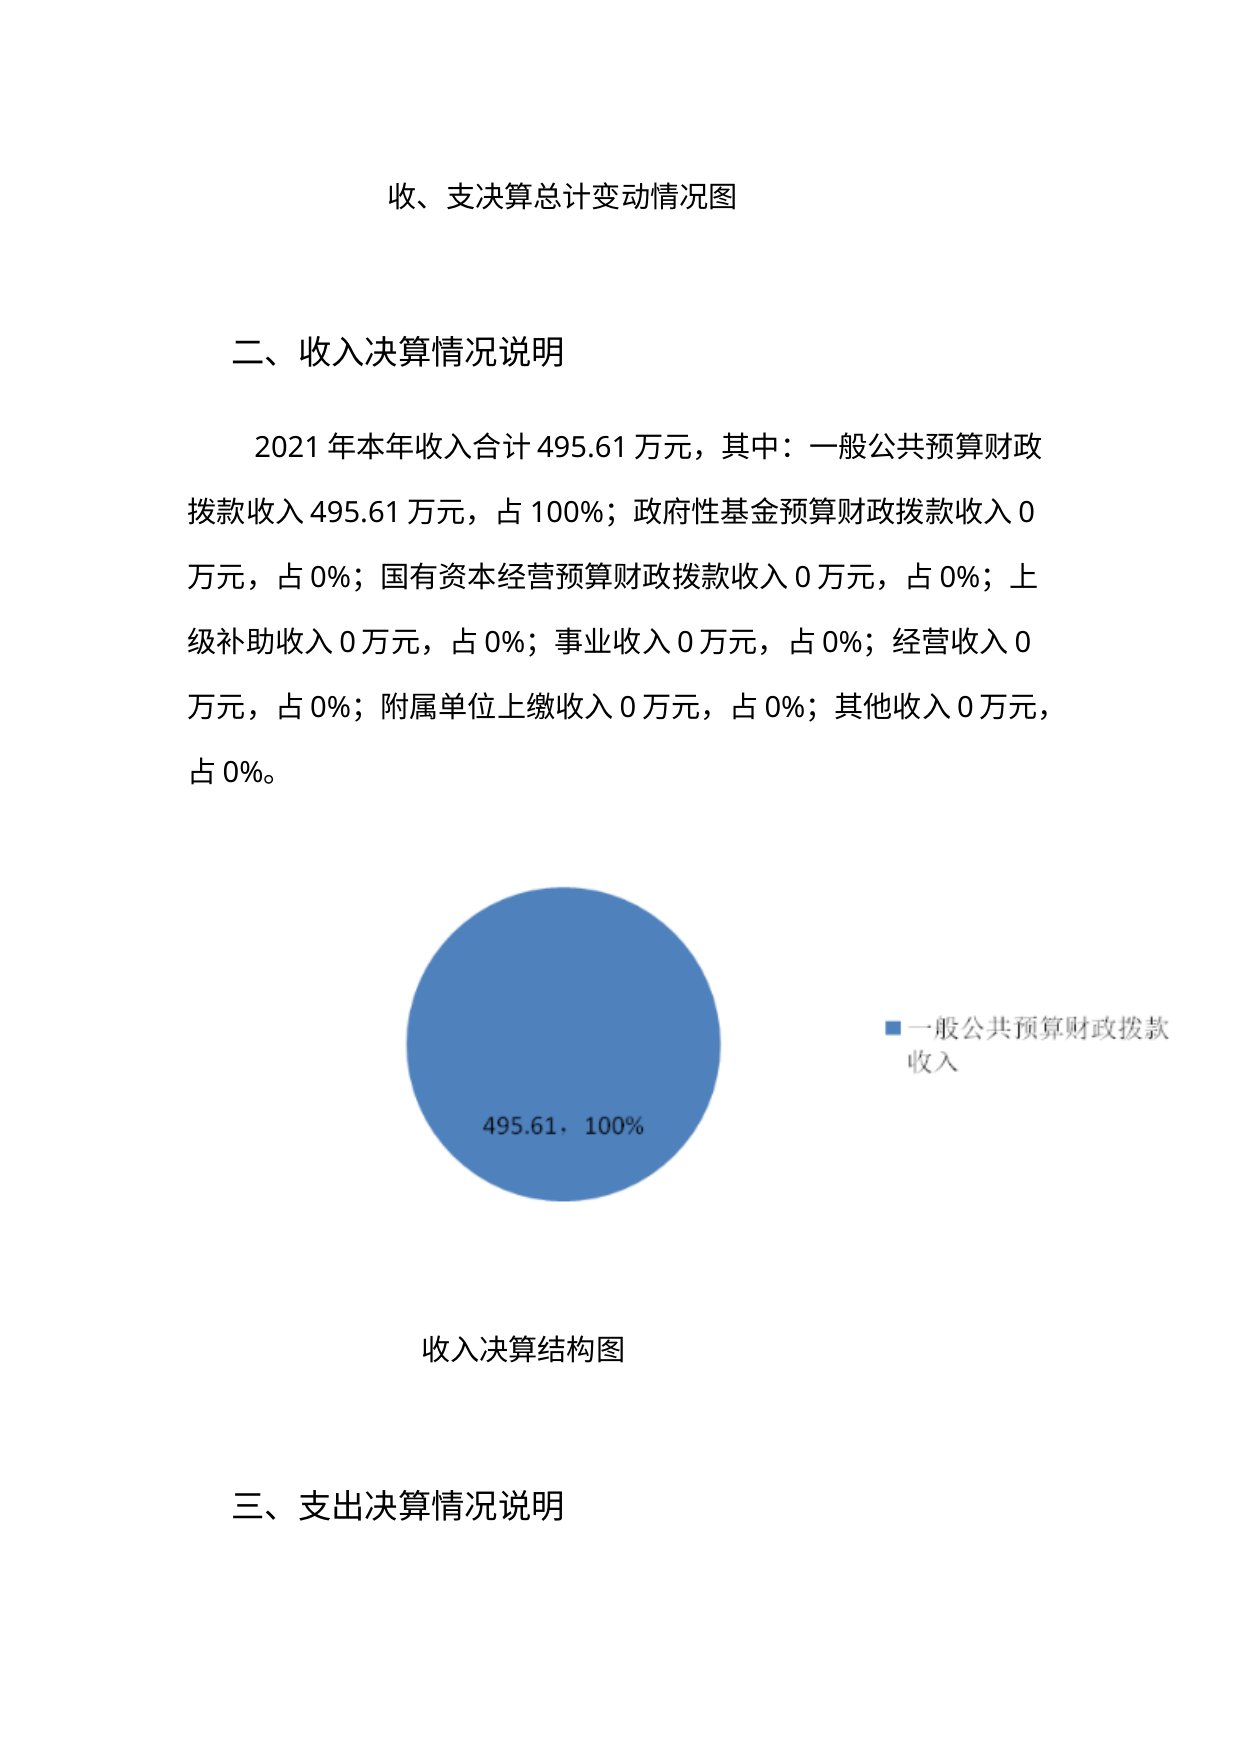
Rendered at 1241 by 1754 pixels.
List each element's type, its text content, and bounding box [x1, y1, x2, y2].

text 2021年本年收入合计495.61万元，其中：一般公共预算财政拨款收入495.61万元，占100%；政府性基金预算财政拨款收入0万元，占0%；国有资本经营预算财政拨款收入0万元，占0%；上级补助收入0万元，占0%；事业收入0万元，占0%；经营收入0万元，占0%；附属单位上缴收入0万元，占0%；其他收入0万元，占0%。 [187, 412, 1053, 802]
text 三、支出决算情况说明 [231, 1471, 1053, 1536]
text 收、支决算总计变动情况图 [187, 162, 1053, 227]
picture [254, 831, 1195, 1258]
text 收入决算结构图 [187, 1315, 1053, 1380]
text 二、收入决算情况说明 [231, 318, 1053, 383]
